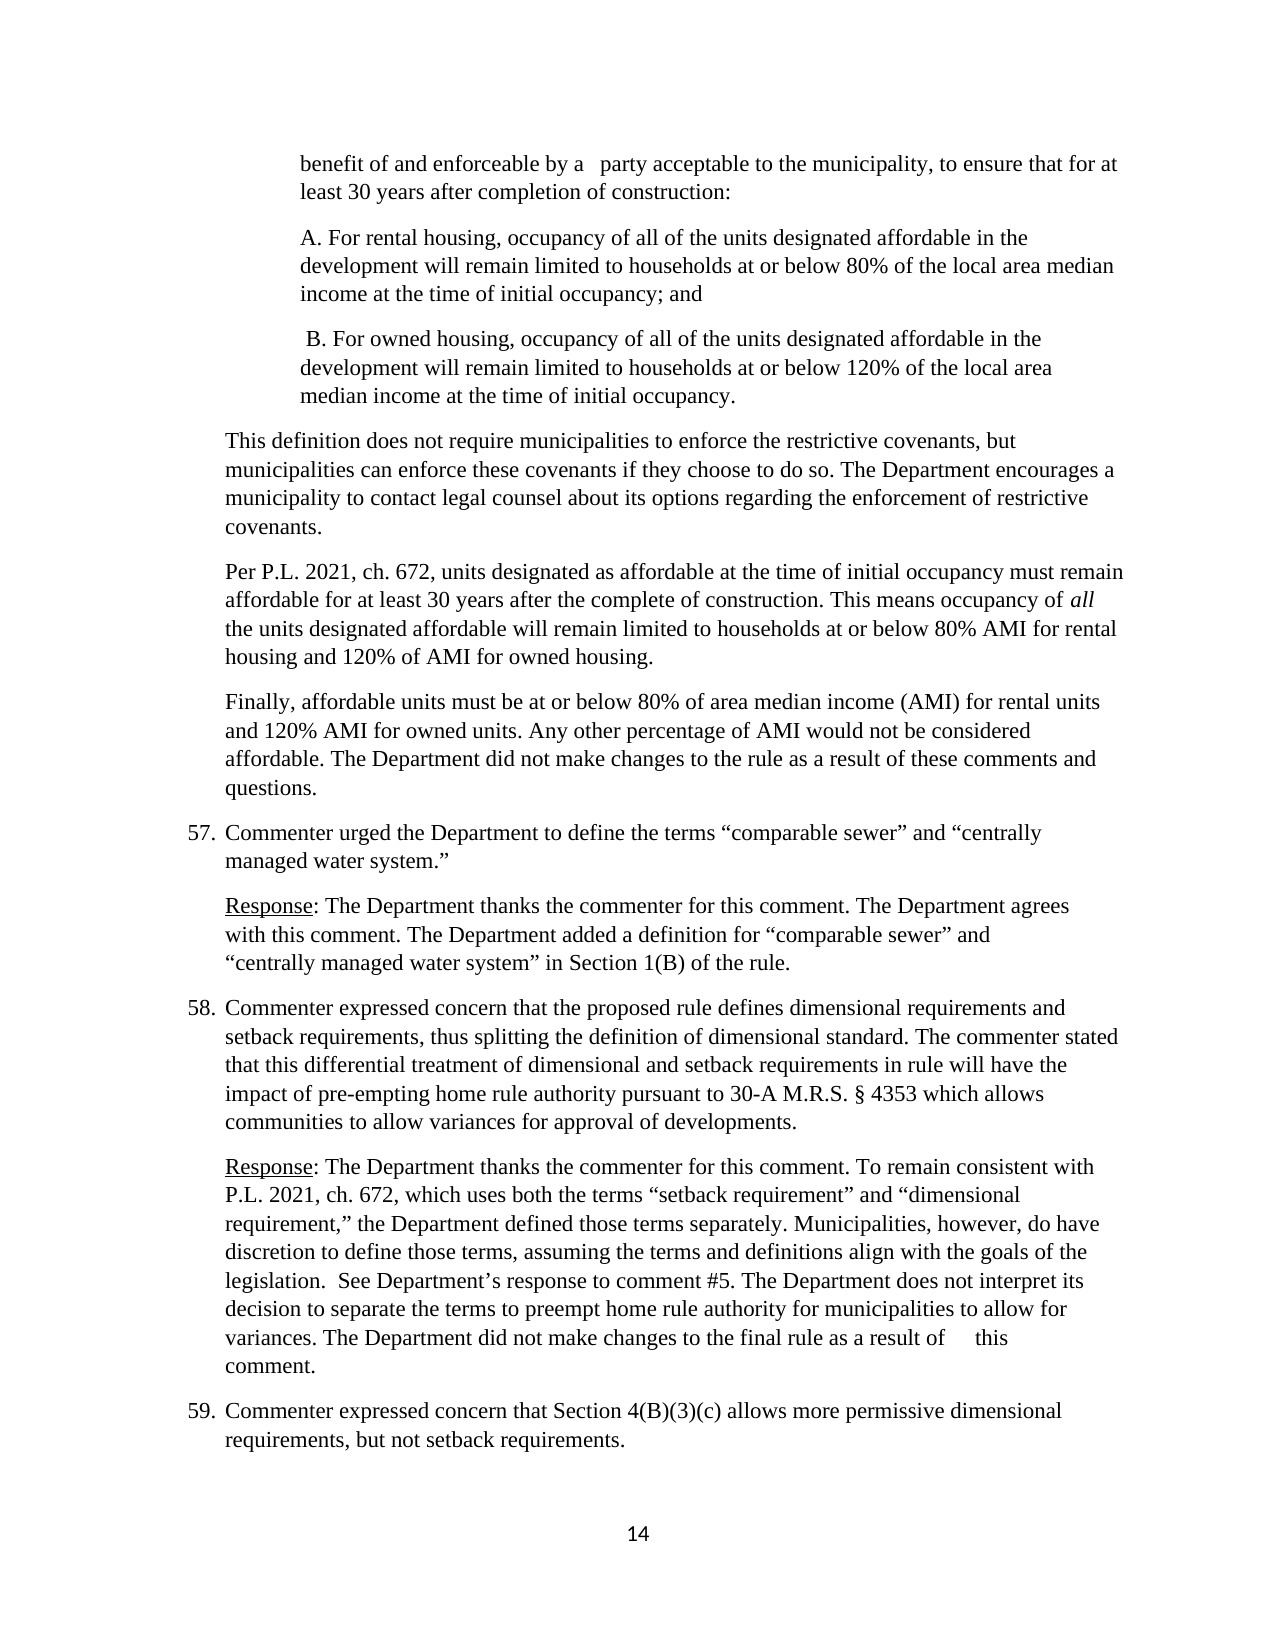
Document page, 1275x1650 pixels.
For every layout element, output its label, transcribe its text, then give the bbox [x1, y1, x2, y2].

list Commenter urged the Department to define the terms “comparable sewer” and “centrally managed water system.” [187, 819, 1125, 873]
text Per P.L. 2021, ch. 672, units designated as affordable at the time of initial occupancy must remain affordable for at least 30 years after the complete of construction. This means occupancy of all the units designated affordable will remain limited to households at or below 80% AMI for rental housing and 120% of AMI for owned housing. [225, 558, 1125, 669]
list Commenter expressed concern that Section 4(B)(3)(c) allows more permissive dimensional requirements, but not setback requirements. [187, 1397, 1125, 1452]
text Response: The Department thanks the commenter for this comment. To remain consistent with P.L. 2021, ch. 672, which uses both the terms “setback requirement” and “dimensional requirement,” the Department defined those terms separately. Municipalities, however, do have discretion to define those terms, assuming the terms and definitions align with the goals of the legislation. See Department’s response to comment #5. The Department does not interpret its decision to separate the terms to preempt home rule authority for municipalities to allow for variances. The Department did not make changes to the final rule as a result of this comment. [150, 1153, 1125, 1378]
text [225, 150, 1125, 205]
text Finally, affordable units must be at or below 80% of area median income (AMI) for rental units and 120% AMI for owned units. Any other percentage of AMI would not be considered affordable. The Department did not make changes to the rule as a result of these comments and questions. [225, 688, 1125, 800]
text A. For rental housing, occupancy of all of the units designated affordable in the development will remain limited to households at or below 80% of the local area median income at the time of initial occupancy; and [300, 223, 1125, 307]
list Commenter expressed concern that the proposed rule defines dimensional requirements and setback requirements, thus splitting the definition of dimensional standard. The commenter stated that this differential treatment of dimensional and setback requirements in rule will have the impact of pre-empting home rule authority pursuant to 30-A M.R.S. § 4353 which allows communities to allow variances for approval of developments. [187, 994, 1125, 1134]
text Response: The Department thanks the commenter for this comment. The Department agrees with this comment. The Department added a definition for “comparable sewer” and “centrally managed water system” in Section 1(B) of the rule. [150, 892, 1125, 976]
text This definition does not require municipalities to enforce the restrictive covenants, but municipalities can enforce these covenants if they choose to do so. The Department encourages a municipality to contact legal counsel about its options regarding the enforcement of restrictive covenants. [225, 427, 1125, 539]
text B. For owned housing, occupancy of all of the units designated affordable in the development will remain limited to households at or below 120% of the local area median income at the time of initial occupancy. [300, 326, 1125, 409]
